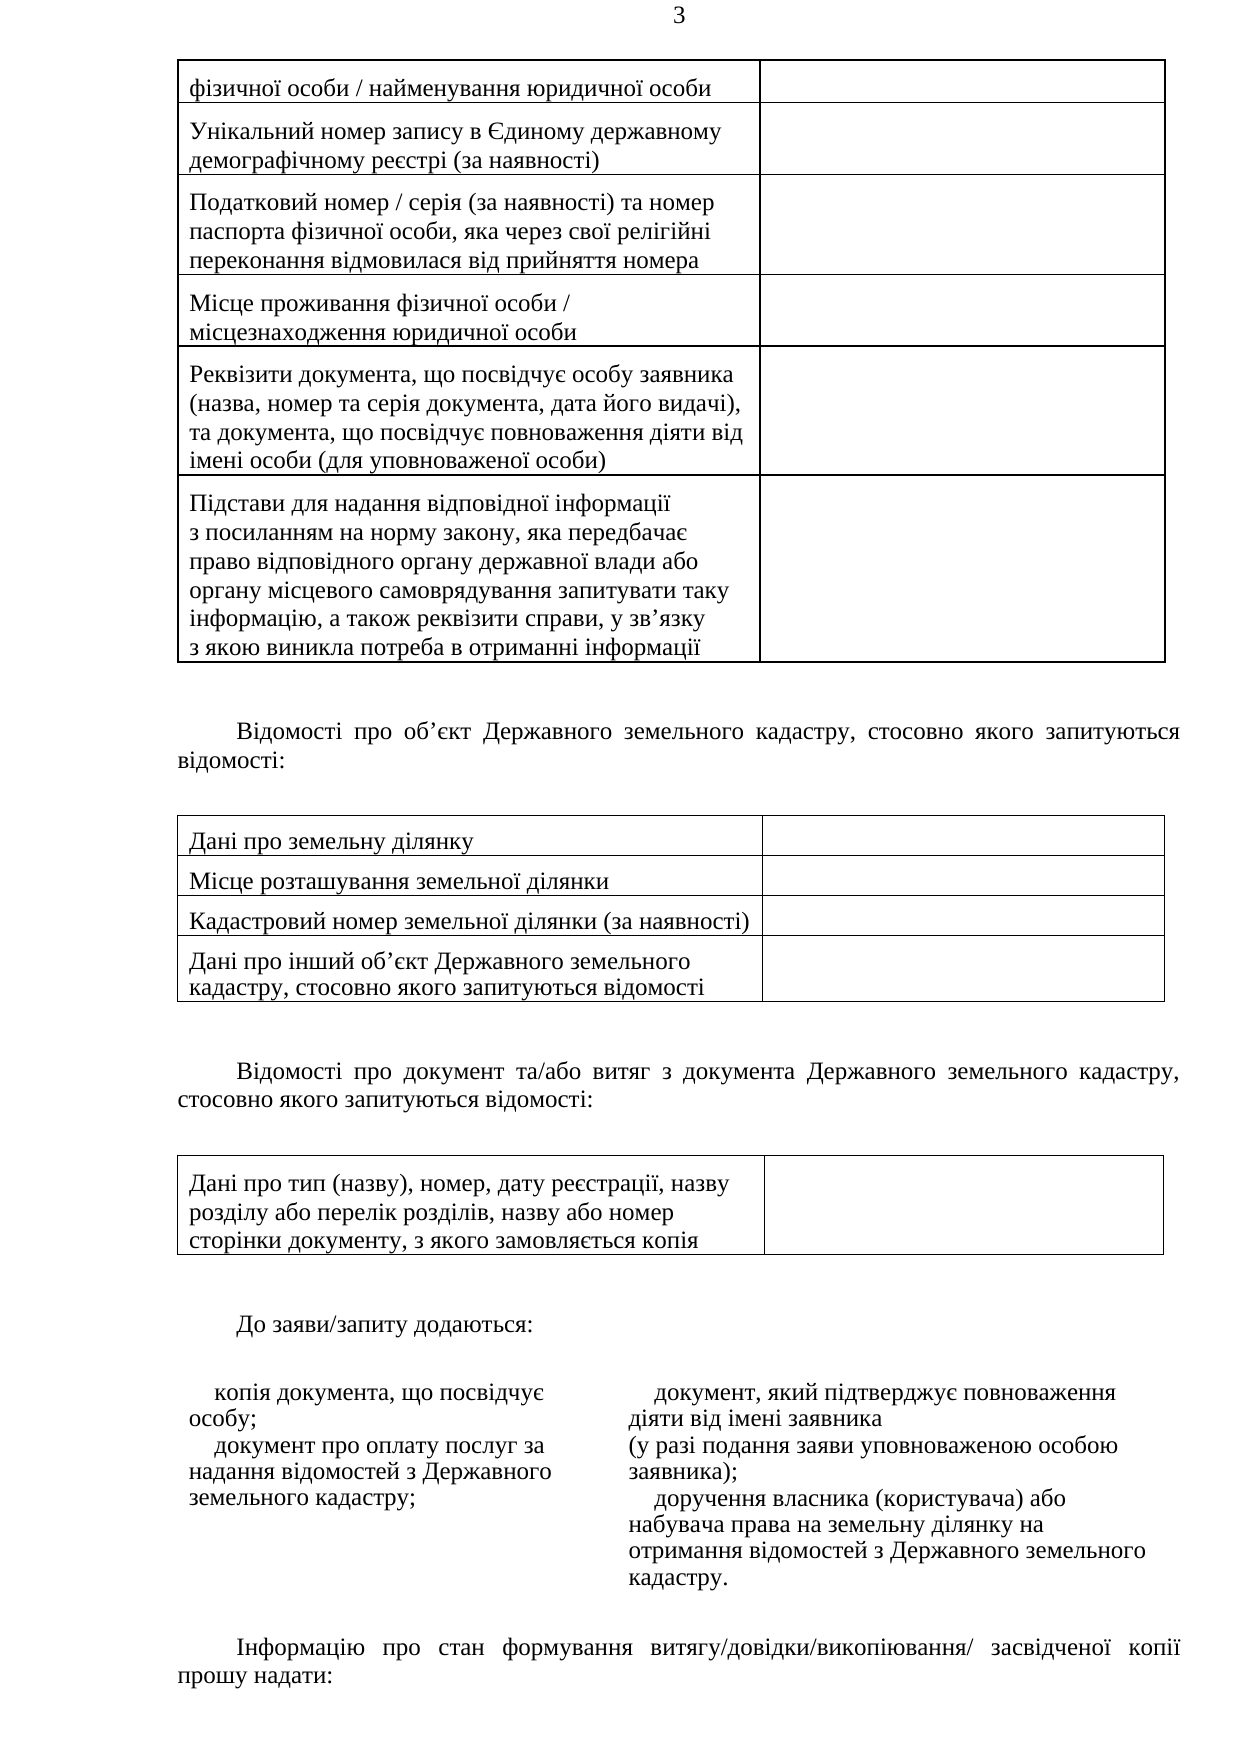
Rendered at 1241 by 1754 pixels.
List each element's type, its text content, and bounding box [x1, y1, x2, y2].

table_cell [761, 175, 1164, 274]
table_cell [179, 61, 759, 102]
table_cell Місце проживання фізичної особи / місцезнаходження юридичної особи [179, 275, 759, 345]
table_cell [763, 936, 1164, 1001]
table_cell Підстави для надання відповідної інформації з посиланням на норму закону, яка передбачає право відповідного органу державної влади або органу місцевого самоврядування запитувати таку інформацію, а також реквізити справи, у зв’язку з якою виникла потреба в отриманні інформації [179, 476, 759, 661]
table_cell [761, 275, 1164, 345]
table_cell [761, 476, 1164, 661]
table_cell [761, 347, 1164, 474]
table_cell Місце розташування земельної ділянки [178, 856, 762, 895]
table_header Дані про земельну ділянку [178, 816, 762, 855]
table_header  копія документа, що посвідчує особу;  документ про оплату послуг за надання відомостей з Державного земельного кадастру; [177, 1379, 617, 1619]
table_header  документ, який підтверджує повноваження діяти від імені заявника (у разі подання заяви уповноваженою особою заявника);  доручення власника (користувача) або набувача права на земельну ділянку на отримання відомостей з Державного земельного кадастру. [617, 1379, 1164, 1619]
table_header [763, 816, 1164, 855]
table_header Дані про тип (назву), номер, дату реєстрації, назву розділу або перелік розділів, назву або номер сторінки документу, з якого замовляється копія [178, 1156, 764, 1254]
table_cell [761, 103, 1164, 173]
text Відомості про документ та/або витяг з документа Державного земельного кадастру, стосовно якого запитуються відомості: [177, 1056, 1181, 1113]
text До заяви/запиту додаються: [177, 1309, 1181, 1338]
table_cell [763, 856, 1164, 895]
table_cell Кадастровий номер земельної ділянки (за наявності) [178, 896, 762, 935]
table_cell [763, 896, 1164, 935]
table_cell Податковий номер / серія (за наявності) та номер паспорта фізичної особи, яка через свої релігійні переконання відмовилася від прийняття номера [179, 175, 759, 274]
table_cell [761, 61, 1164, 102]
table_header [765, 1156, 1163, 1254]
table_cell Унікальний номер запису в Єдиному державному демографічному реєстрі (за наявності) [179, 103, 759, 173]
text Відомості про об’єкт Державного земельного кадастру, стосовно якого запитуються відомості: [177, 716, 1181, 774]
table_cell Дані про інший об’єкт Державного земельного кадастру, стосовно якого запитуються відомості [178, 936, 762, 1001]
text Інформацію про стан формування витягу/довідки/викопіювання/ засвідченої копії прошу надати: [177, 1632, 1181, 1689]
table_cell Реквізити документа, що посвідчує особу заявника (назва, номер та серія документа, дата його видачі), та документа, що посвідчує повноваження діяти від імені особи (для уповноваженої особи) [179, 347, 759, 474]
